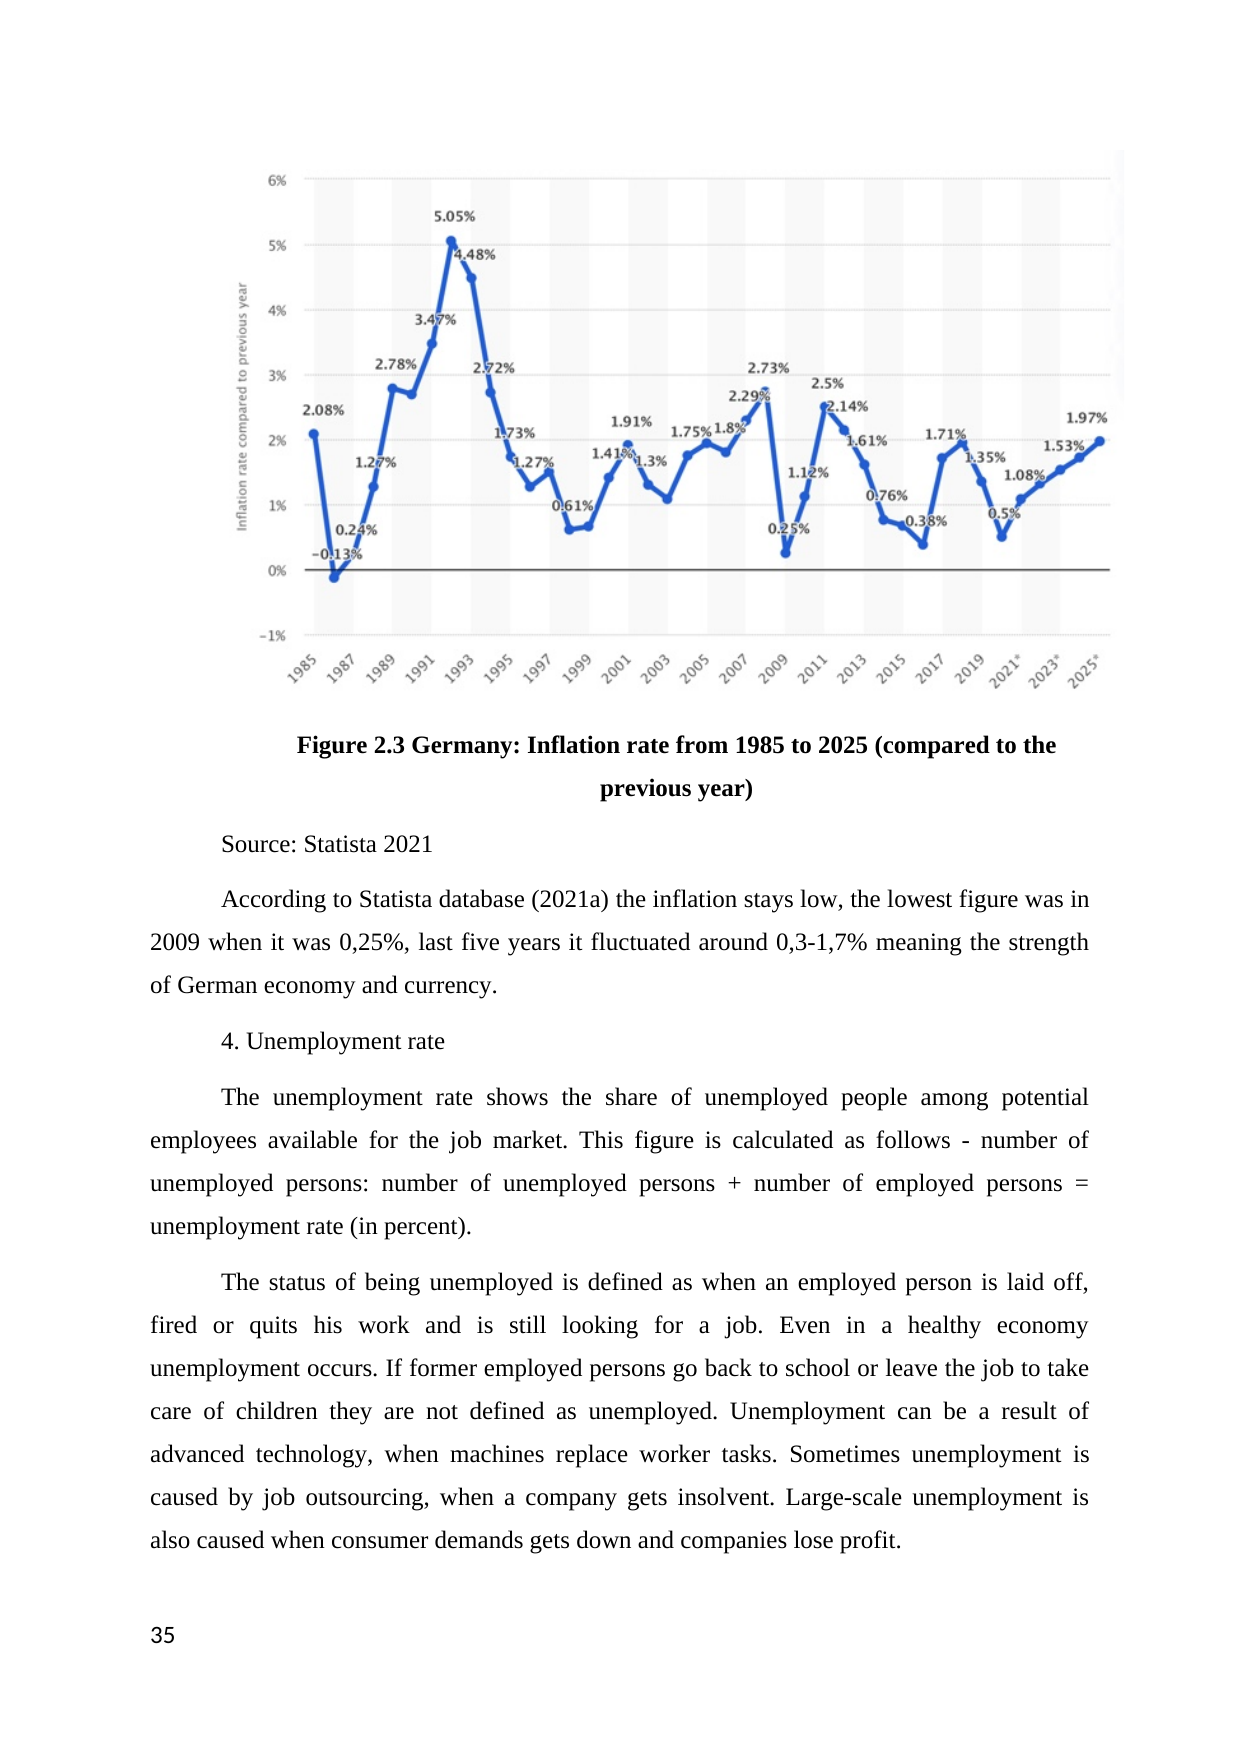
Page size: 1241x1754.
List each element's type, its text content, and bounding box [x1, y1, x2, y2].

picture [220, 150, 1125, 703]
text The unemployment rate shows the share of unemployed people among potential employees available for the job market. This figure is calculated as follows - number of unemployed persons: number of unemployed persons + number of employed persons = unemployment rate (in percent). [150, 1082, 1090, 1240]
list Figure 2.3 Germany: Inflation rate from 1985 to 2025 (compared to the previous year) [262, 730, 1090, 802]
text 4. Unemployment rate [150, 1026, 1090, 1055]
text According to Statista database (2021a) the inflation stays low, the lowest figure was in 2009 when it was 0,25%, last five years it fluctuated around 0,3-1,7% meaning the strength of German economy and currency. [150, 884, 1090, 999]
text The status of being unemployed is defined as when an employed person is laid off, fired or quits his work and is still looking for a job. Even in a healthy economy unemployment occurs. If former employed persons go back to school or leave the job to take care of children they are not defined as unemployed. Unemployment can be a result of advanced technology, when machines replace worker tasks. Sometimes unemployment is caused by job outsourcing, when a company gets insolvent. Large-scale unemployment is also caused when consumer demands gets down and companies lose profit. [150, 1267, 1090, 1554]
text Source: Statista 2021 [150, 829, 1090, 857]
